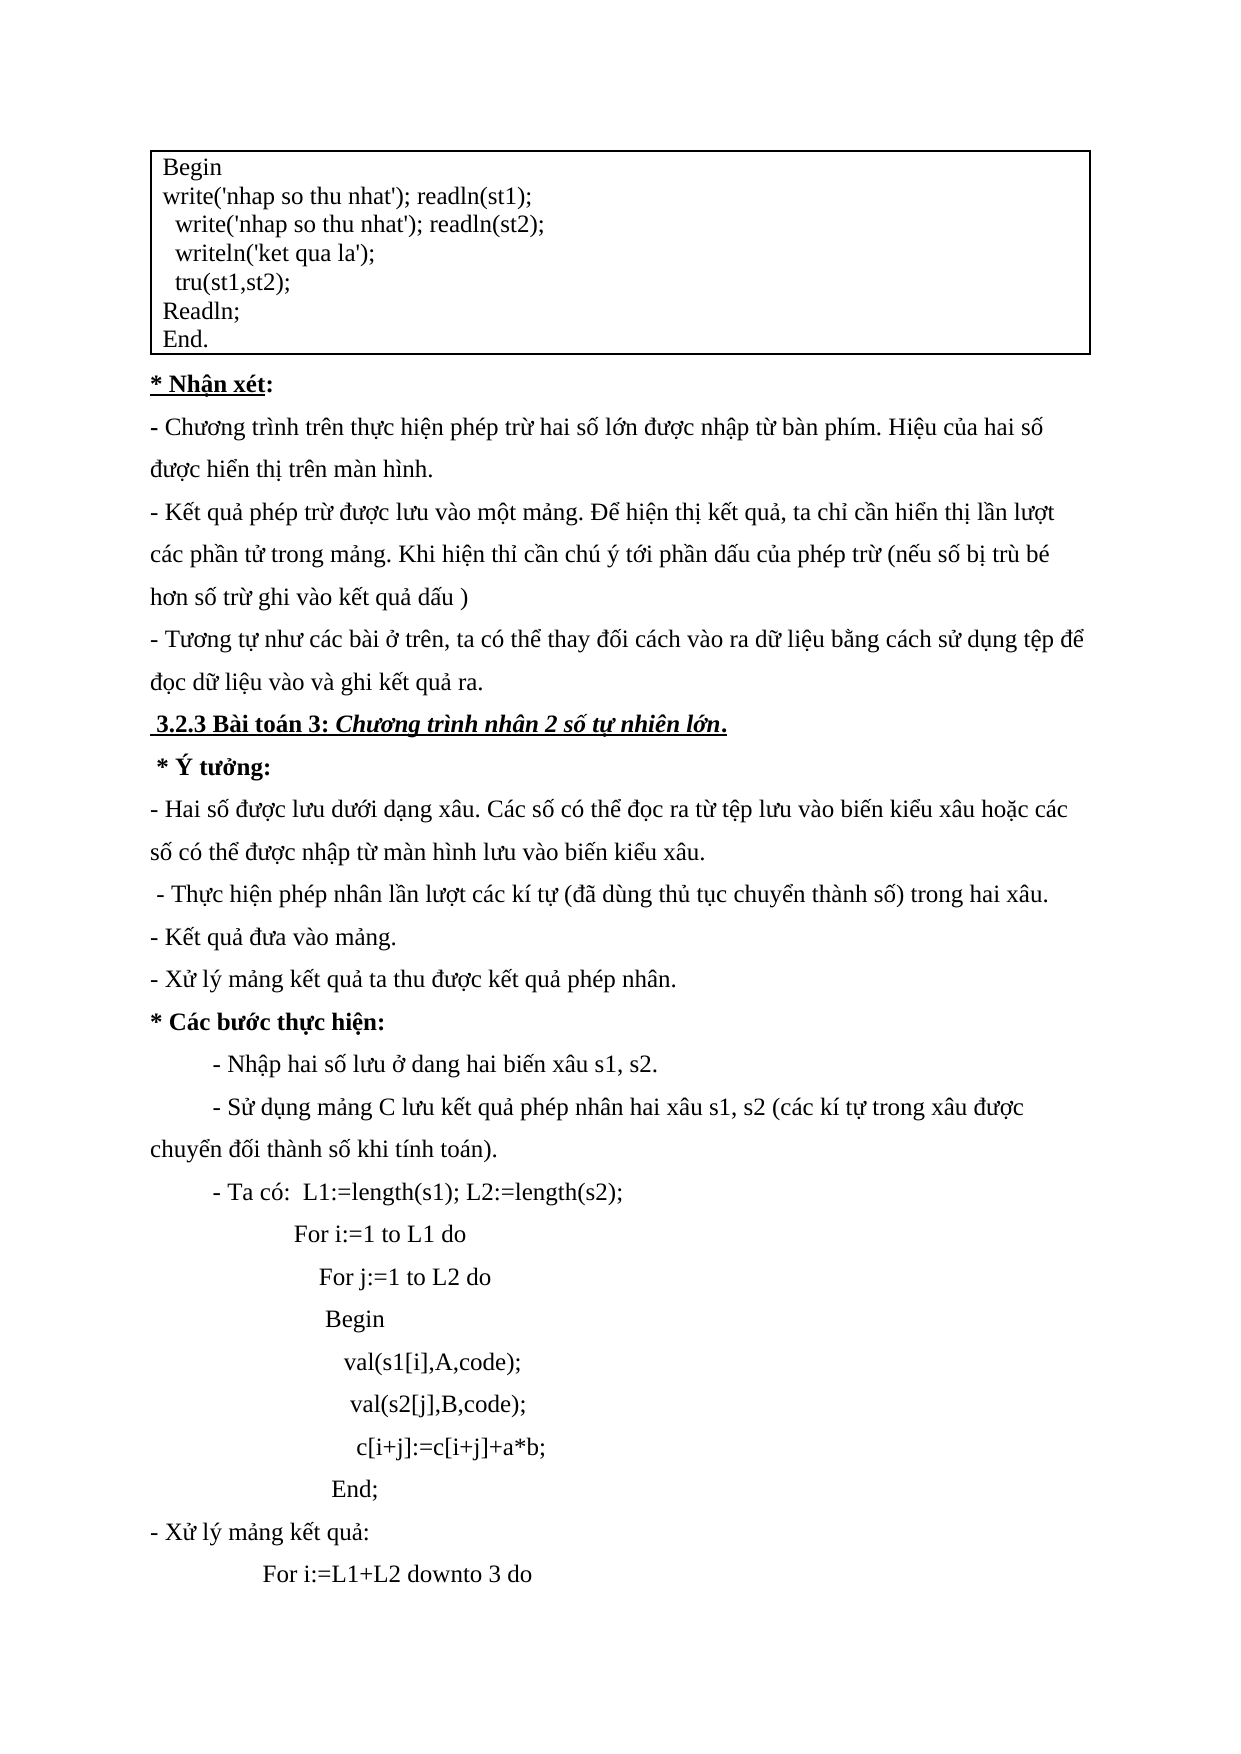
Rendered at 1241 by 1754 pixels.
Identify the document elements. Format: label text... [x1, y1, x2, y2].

text - Kết quả phép trừ được lưu vào một mảng. Để hiện thị kết quả, ta chỉ cần hiển thị lần lượt các phần tử trong mảng. Khi hiện thỉ cần chú ý tới phần dấu của phép trừ (nếu số bị trù bé hơn số trừ ghi vào kết quả dấu ) [150, 483, 1090, 610]
text * Nhận xét: - Chương trình trên thực hiện phép trừ hai số lớn được nhập từ bàn phím. Hiệu của hai số được hiển thị trên màn hình. [150, 355, 1090, 483]
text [150, 738, 1090, 1588]
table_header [152, 152, 1089, 353]
text - Tương tự như các bài ở trên, ta có thể thay đối cách vào ra dữ liệu bằng cách sử dụng tệp để đọc dữ liệu vào và ghi kết quả ra. 3.2.3 Bài toán 3: Chương trình nhân 2 số tự nhiên lớn. [150, 610, 1090, 738]
